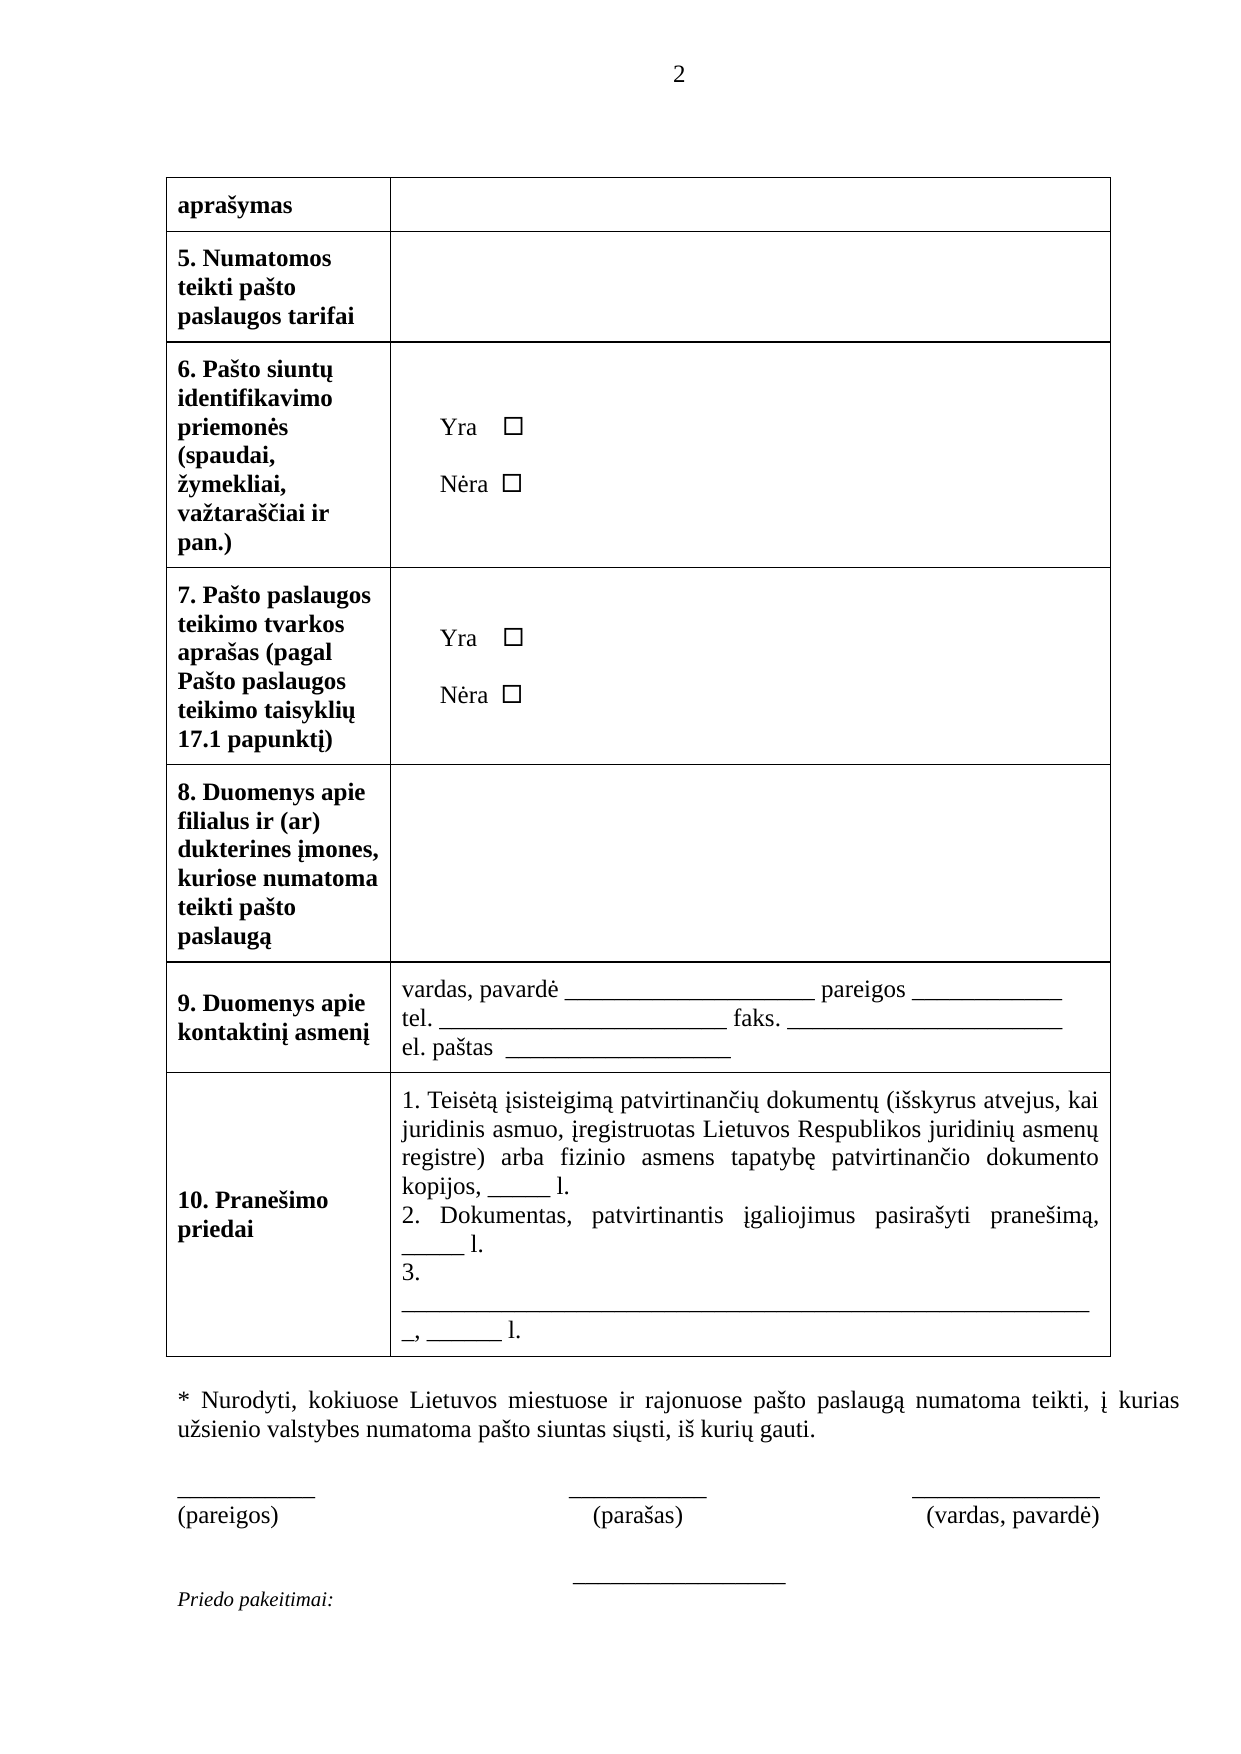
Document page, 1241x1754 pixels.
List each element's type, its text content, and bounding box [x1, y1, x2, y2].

table_cell [391, 765, 1110, 961]
text _________________ [177, 1558, 1181, 1587]
table_cell [391, 232, 1110, 341]
table_cell Yra [] Nėra [] [391, 343, 1110, 567]
table_cell 9. Duomenys apie kontaktinį asmenį [167, 963, 390, 1072]
table_cell 5. Numatomos teikti pašto paslaugos tarifai [167, 232, 390, 341]
table_cell 7. Pašto paslaugos teikimo tvarkos aprašas (pagal Pašto paslaugos teikimo taisyklių 17.1 papunktį) [167, 568, 390, 764]
table_cell vardas, pavardė ____________________ pareigos ____________ tel. _______________________ faks. ______________________ el. paštas __________________ [391, 963, 1110, 1072]
table_cell 1. Teisėtą įsisteigimą patvirtinančių dokumentų (išskyrus atvejus, kai juridinis asmuo, įregistruotas Lietuvos Respublikos juridinių asmenų registre) arba fizinio asmens tapatybę patvirtinančio dokumento kopijos, _____ l. 2. Dokumentas, patvirtinantis įgaliojimus pasirašyti pranešimą, _____ l. 3. ________________________________________________________, ______ l. [391, 1073, 1110, 1356]
table_cell [391, 178, 1110, 231]
table_cell Yra [] Nėra [] [391, 568, 1110, 764]
table_cell 6. Pašto siuntų identifikavimo priemonės (spaudai, žymekliai, važtaraščiai ir pan.) [167, 343, 390, 567]
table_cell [167, 178, 390, 231]
text * Nurodyti, kokiuose Lietuvos miestuose ir rajonuose pašto paslaugą numatoma teikti, į kurias užsienio valstybes numatoma pašto siuntas siųsti, iš kurių gauti. [177, 1385, 1181, 1443]
table_header ___________ (pareigos) [166, 1472, 481, 1529]
table_header ___________ (parašas) [481, 1472, 795, 1529]
table_header _______________ (vardas, pavardė) [795, 1472, 1111, 1529]
table_cell 8. Duomenys apie filialus ir (ar) dukterines įmones, kuriose numatoma teikti pašto paslaugą [167, 765, 390, 961]
table_cell 10. Pranešimo priedai [167, 1073, 390, 1356]
